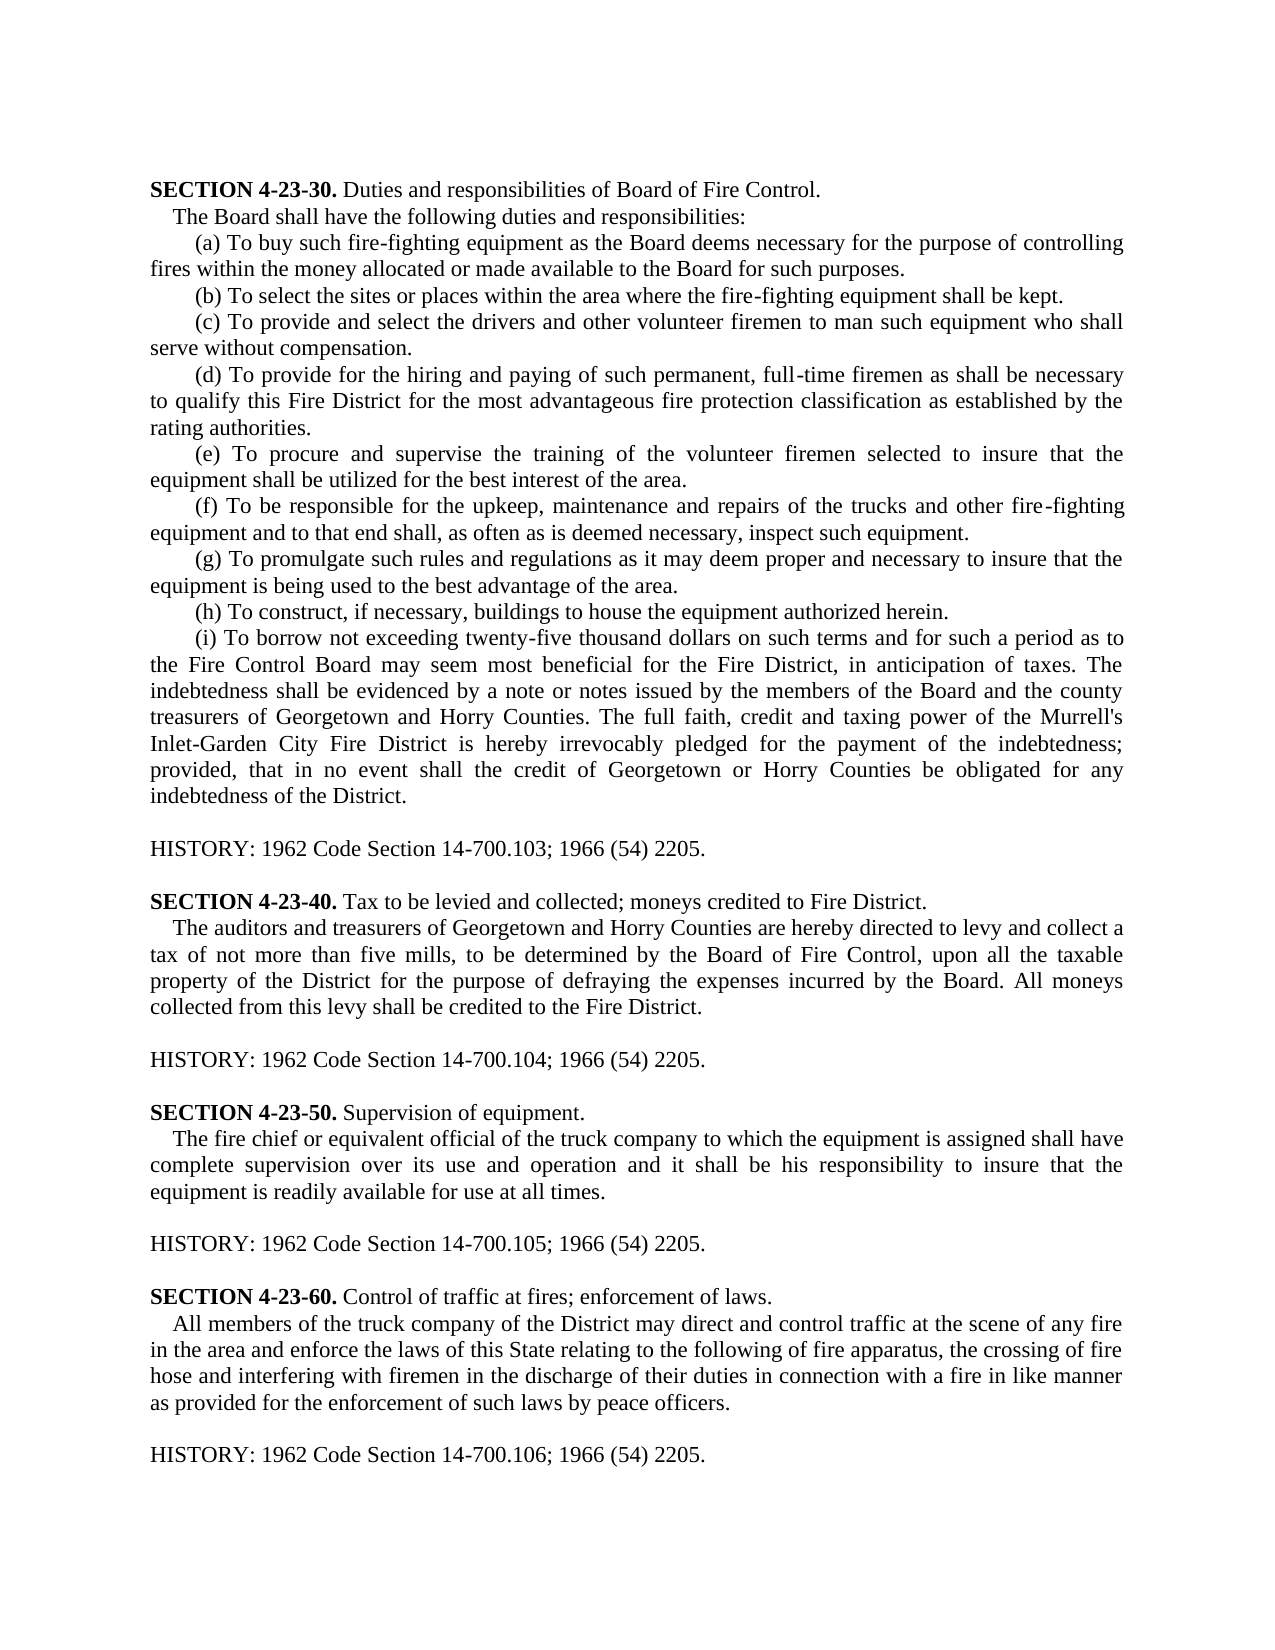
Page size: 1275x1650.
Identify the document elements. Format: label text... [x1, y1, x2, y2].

text (a) To buy such fire-fighting equipment as the Board deems necessary for the purpose of controlling fires within the money allocated or made available to the Board for such purposes. [150, 229, 1125, 282]
text SECTION 4-23-50. Supervision of equipment. [150, 1099, 1125, 1125]
text All members of the truck company of the District may direct and control traffic at the scene of any fire in the area and enforce the laws of this State relating to the following of fire apparatus, the crossing of fire hose and interfering with firemen in the discharge of their duties in connection with a fire in like manner as provided for the enforcement of such laws by peace officers. [150, 1309, 1125, 1415]
text HISTORY: 1962 Code Section 14-700.106; 1966 (54) 2205. [150, 1441, 1125, 1468]
text (e) To procure and supervise the training of the volunteer firemen selected to insure that the equipment shall be utilized for the best interest of the area. [150, 440, 1125, 493]
text (b) To select the sites or places within the area where the fire-fighting equipment shall be kept. [150, 282, 1125, 308]
text (f) To be responsible for the upkeep, maintenance and repairs of the trucks and other fire-fighting equipment and to that end shall, as often as is deemed necessary, inspect such equipment. [150, 493, 1125, 545]
text HISTORY: 1962 Code Section 14-700.105; 1966 (54) 2205. [150, 1231, 1125, 1257]
text SECTION 4-23-30. Duties and responsibilities of Board of Fire Control. [150, 176, 1125, 203]
text SECTION 4-23-40. Tax to be levied and collected; moneys credited to Fire District. [150, 888, 1125, 914]
text The auditors and treasurers of Georgetown and Horry Counties are hereby directed to levy and collect a tax of not more than five mills, to be determined by the Board of Fire Control, upon all the taxable property of the District for the purpose of defraying the expenses incurred by the Board. All moneys collected from this levy shall be credited to the Fire District. [150, 914, 1125, 1020]
text HISTORY: 1962 Code Section 14-700.104; 1966 (54) 2205. [150, 1046, 1125, 1072]
text HISTORY: 1962 Code Section 14-700.103; 1966 (54) 2205. [150, 835, 1125, 862]
text (g) To promulgate such rules and regulations as it may deem proper and necessary to insure that the equipment is being used to the best advantage of the area. [150, 545, 1125, 598]
text (d) To provide for the hiring and paying of such permanent, full-time firemen as shall be necessary to qualify this Fire District for the most advantageous fire protection classification as established by the rating authorities. [150, 361, 1125, 440]
text (i) To borrow not exceeding twenty-five thousand dollars on such terms and for such a period as to the Fire Control Board may seem most beneficial for the Fire District, in anticipation of taxes. The indebtedness shall be evidenced by a note or notes issued by the members of the Board and the county treasurers of Georgetown and Horry Counties. The full faith, credit and taxing power of the Murrell's Inlet-Garden City Fire District is hereby irrevocably pledged for the payment of the indebtedness; provided, that in no event shall the credit of Georgetown or Horry Counties be obligated for any indebtedness of the District. [150, 624, 1125, 809]
text The fire chief or equivalent official of the truck company to which the equipment is assigned shall have complete supervision over its use and operation and it shall be his responsibility to insure that the equipment is readily available for use at all times. [150, 1125, 1125, 1204]
text SECTION 4-23-60. Control of traffic at fires; enforcement of laws. [150, 1283, 1125, 1309]
text (h) To construct, if necessary, buildings to house the equipment authorized herein. [150, 598, 1125, 624]
text (c) To provide and select the drivers and other volunteer firemen to man such equipment who shall serve without compensation. [150, 308, 1125, 361]
text The Board shall have the following duties and responsibilities: [150, 203, 1125, 229]
